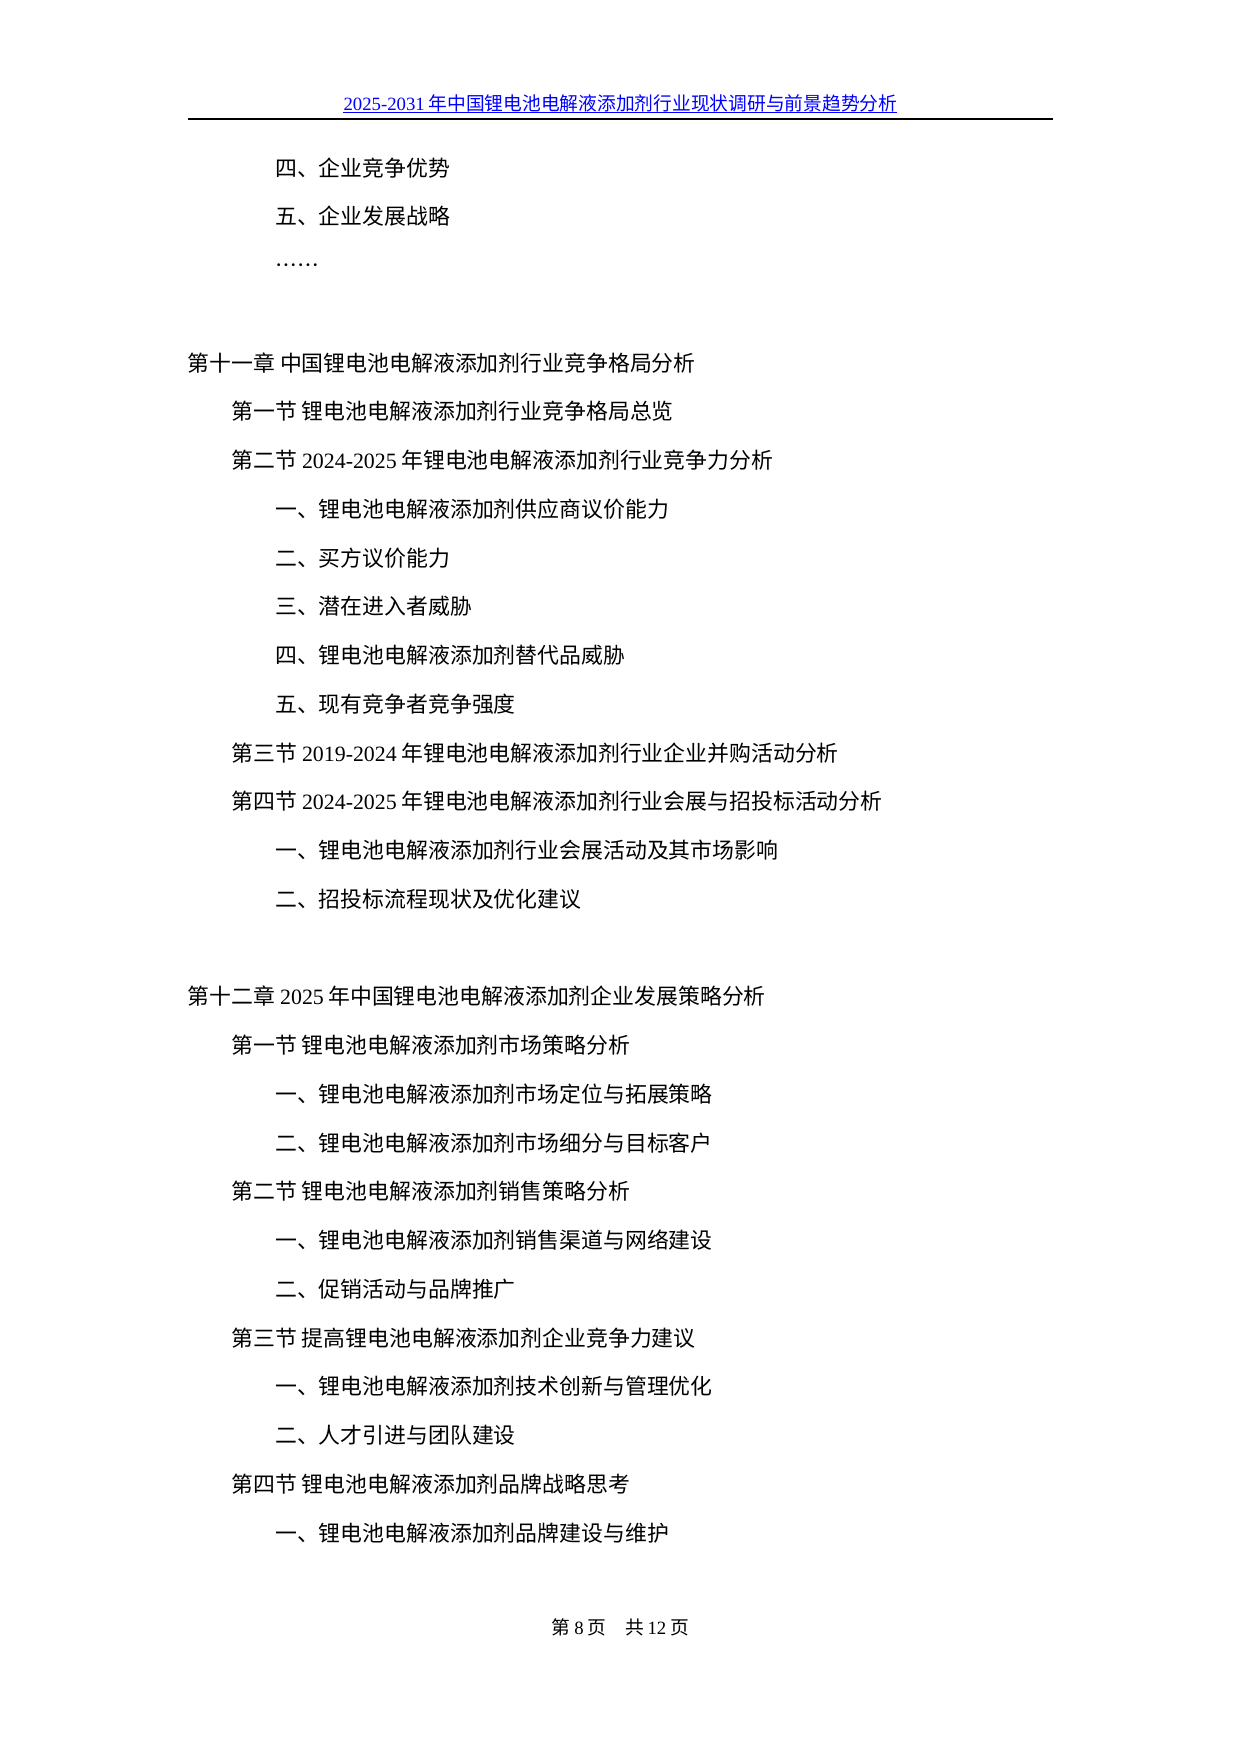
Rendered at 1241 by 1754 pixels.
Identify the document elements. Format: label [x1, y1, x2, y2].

text [187, 150, 1053, 1548]
